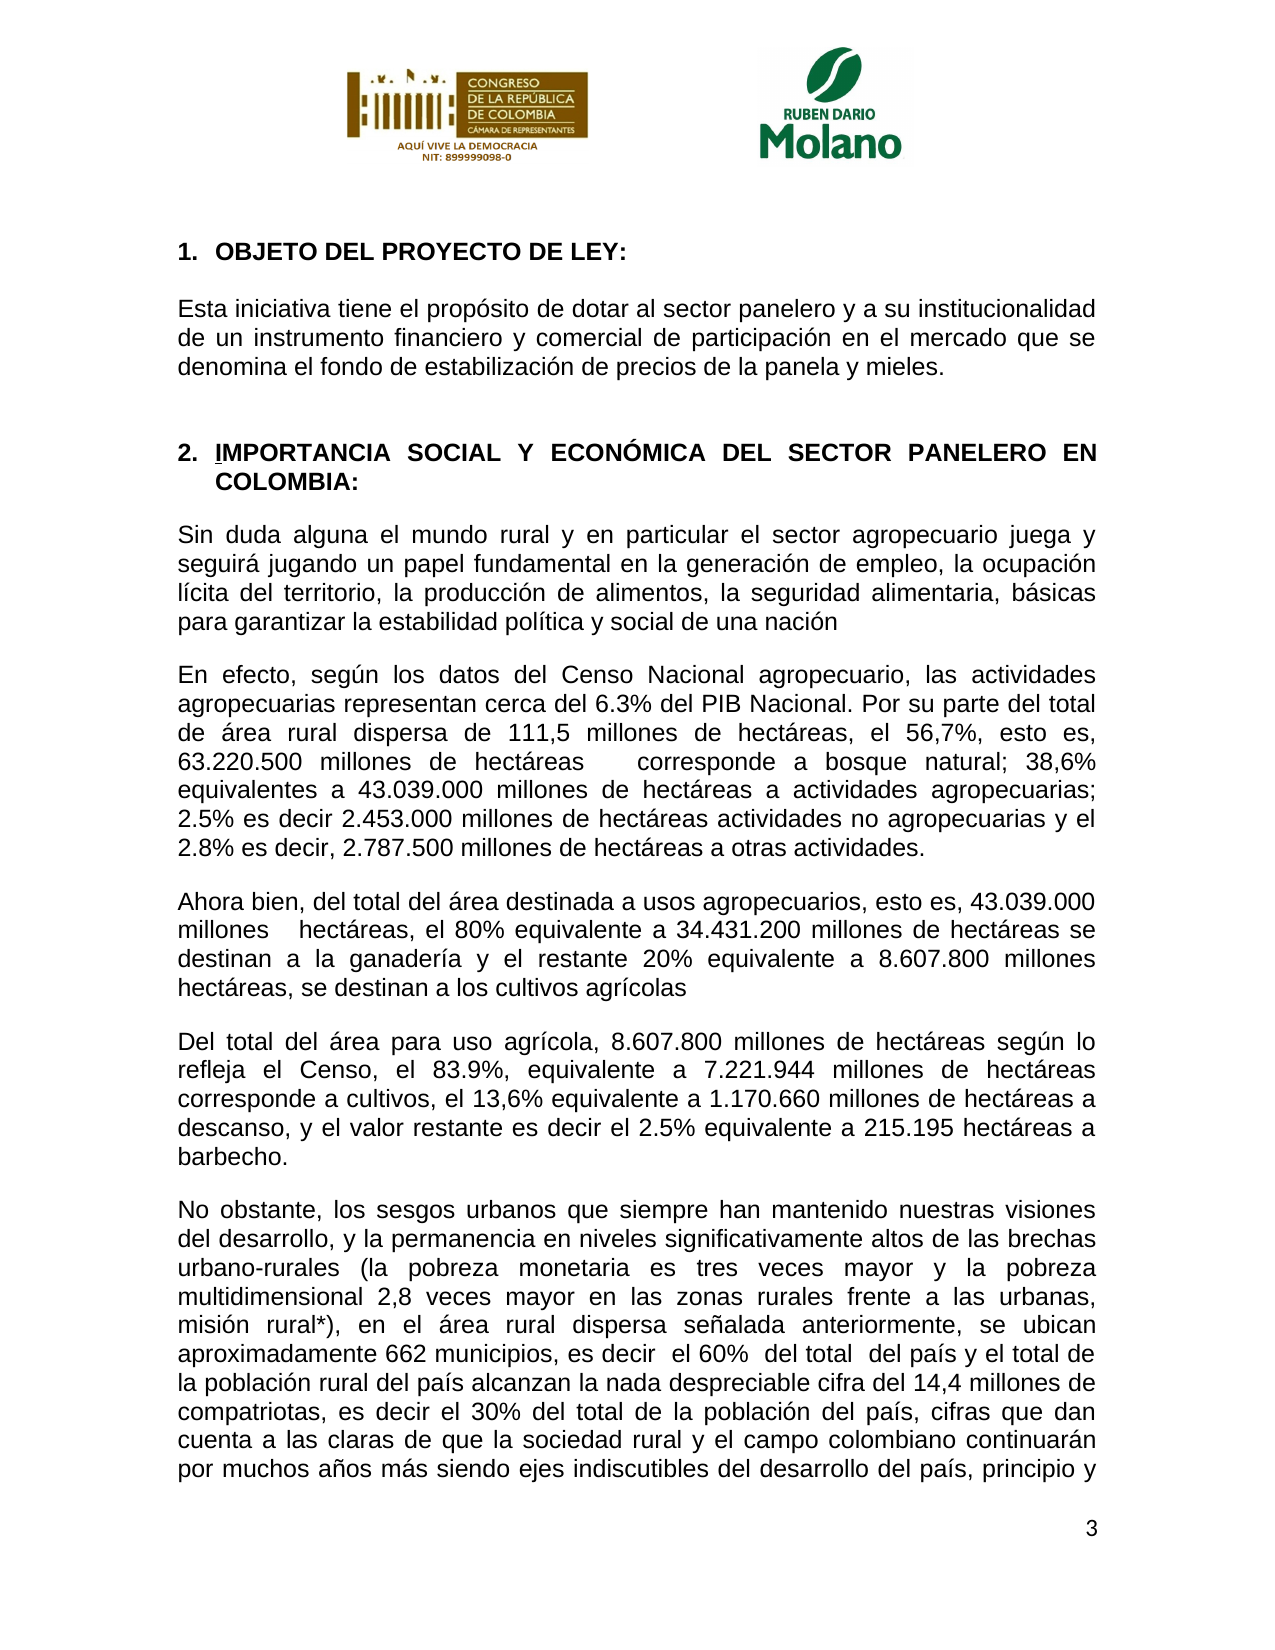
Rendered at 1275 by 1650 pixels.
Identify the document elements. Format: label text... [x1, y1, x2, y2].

text Esta iniciativa tiene el propósito de dotar al sector panelero y a su institucionalidad de un instrumento financiero y comercial de participación en el mercado que se denomina el fondo de estabilización de precios de la panela y mieles. [177, 294, 1098, 380]
list IMPORTANCIA SOCIAL Y ECONÓMICA DEL SECTOR PANELERO EN COLOMBIA: [177, 438, 1098, 495]
picture [346, 68, 589, 164]
text En efecto, según los datos del Censo Nacional agropecuario, las actividades agropecuarias representan cerca del 6.3% del PIB Nacional. Por su parte del total de área rural dispersa de 111,5 millones de hectáreas, el 56,7%, esto es, 63.220.500 millones de hectáreas corresponde a bosque natural; 38,6% equivalentes a 43.039.000 millones de hectáreas a actividades agropecuarias; 2.5% es decir 2.453.000 millones de hectáreas actividades no agropecuarias y el 2.8% es decir, 2.787.500 millones de hectáreas a otras actividades. [177, 660, 1098, 861]
picture [757, 47, 914, 167]
text Ahora bien, del total del área destinada a usos agropecuarios, esto es, 43.039.000 millones hectáreas, el 80% equivalente a 34.431.200 millones de hectáreas se destinan a la ganadería y el restante 20% equivalente a 8.607.800 millones hectáreas, se destinan a los cultivos agrícolas [177, 886, 1098, 1001]
list OBJETO DEL PROYECTO DE LEY: [177, 236, 1098, 265]
text Del total del área para uso agrícola, 8.607.800 millones de hectáreas según lo refleja el Censo, el 83.9%, equivalente a 7.221.944 millones de hectáreas corresponde a cultivos, el 13,6% equivalente a 1.170.660 millones de hectáreas a descanso, y el valor restante es decir el 2.5% equivalente a 215.195 hectáreas a barbecho. [177, 1026, 1098, 1170]
text Sin duda alguna el mundo rural y en particular el sector agropecuario juega y seguirá jugando un papel fundamental en la generación de empleo, la ocupación lícita del territorio, la producción de alimentos, la seguridad alimentaria, básicas para garantizar la estabilidad política y social de una nación [177, 520, 1098, 635]
